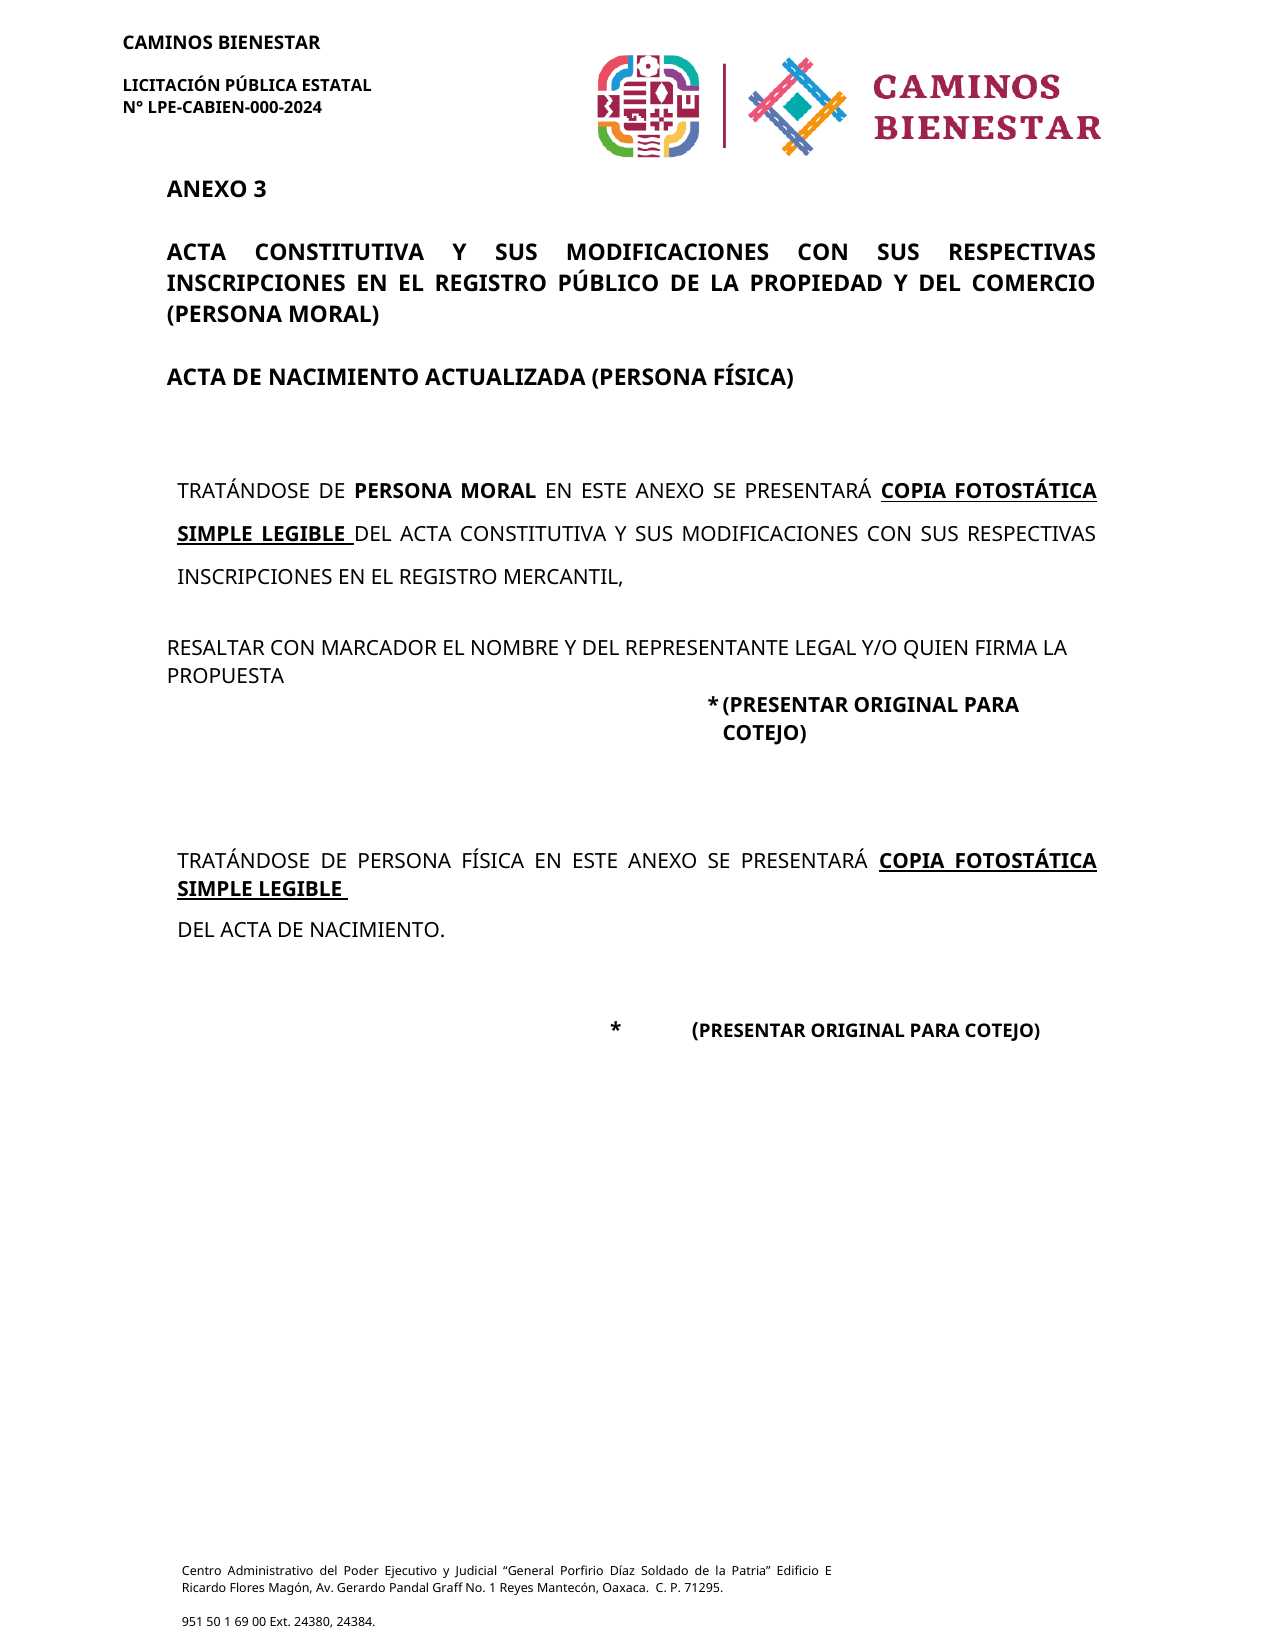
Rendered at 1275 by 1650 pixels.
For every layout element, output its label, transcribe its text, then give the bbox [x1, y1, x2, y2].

text ACTA DE NACIMIENTO ACTUALIZADA (PERSONA FÍSICA) [167, 360, 1097, 392]
text TRATÁNDOSE DE PERSONA MORAL EN ESTE ANEXO SE PRESENTARÁ COPIA FOTOSTÁTICA SIMPLE LEGIBLE DEL ACTA CONSTITUTIVA Y SUS MODIFICACIONES CON SUS RESPECTIVAS INSCRIPCIONES EN EL REGISTRO MERCANTIL, [177, 477, 1097, 590]
picture [573, 32, 1108, 206]
subtitle (PRESENTAR ORIGINAL PARA COTEJO) [610, 1015, 1097, 1043]
text DEL ACTA DE NACIMIENTO. [177, 916, 1097, 944]
text TRATÁNDOSE DE PERSONA FÍSICA EN ESTE ANEXO SE PRESENTARÁ COPIA FOTOSTÁTICA SIMPLE LEGIBLE [177, 846, 1097, 903]
text ACTA CONSTITUTIVA Y SUS MODIFICACIONES CON SUS RESPECTIVAS INSCRIPCIONES EN EL REGISTRO PÚBLICO DE LA PROPIEDAD Y DEL COMERCIO (PERSONA MORAL) [167, 235, 1097, 329]
subtitle (PRESENTAR ORIGINAL PARA COTEJO) [707, 690, 1107, 747]
text RESALTAR CON MARCADOR EL NOMBRE Y DEL REPRESENTANTE LEGAL Y/O QUIEN FIRMA LA PROPUESTA [167, 633, 1107, 690]
text ANEXO 3 [167, 173, 1107, 204]
